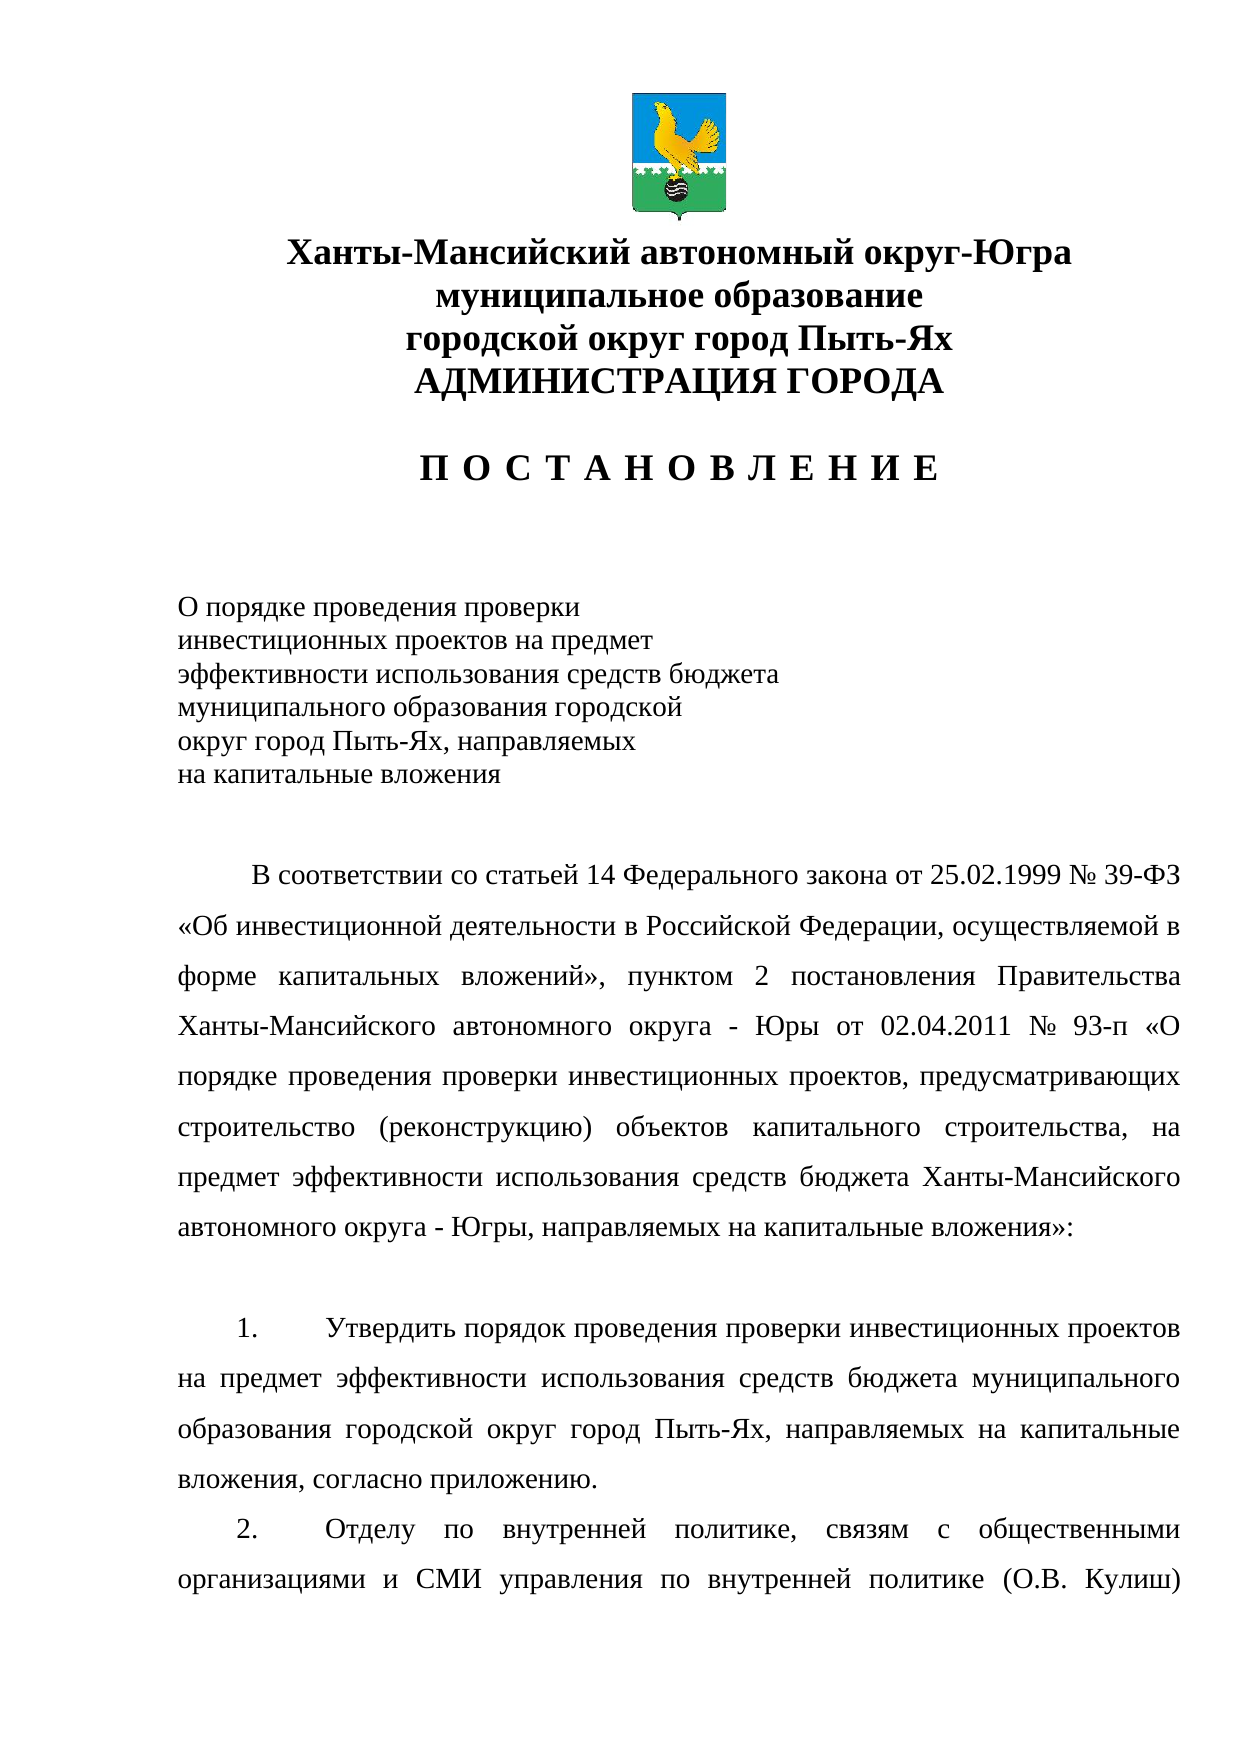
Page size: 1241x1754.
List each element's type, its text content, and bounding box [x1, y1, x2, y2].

text В соответствии со статьей 14 Федерального закона от 25.02.1999 № 39-ФЗ «Об инвестиционной деятельности в Российской Федерации, осуществляемой в форме капитальных вложений», пунктом 2 постановления Правительства Ханты-Мансийского автономного округа - Юры от 02.04.2011 № 93-п «О порядке проведения проверки инвестиционных проектов, предусматривающих строительство (реконструкцию) объектов капитального строительства, на предмет эффективности использования средств бюджета Ханты-Мансийского автономного округа - Югры, направляемых на капитальные вложения»: [177, 857, 1181, 1243]
text Ханты-Мансийский автономный округ-Югра [177, 229, 1181, 273]
text эффективности использования средств бюджета [177, 656, 1181, 689]
text городской округ город Пыть-Ях [177, 316, 1181, 359]
text П О С Т А Н О В Л Е Н И Е [177, 445, 1181, 488]
text О порядке проведения проверки [177, 589, 1181, 622]
text муниципального образования городской [177, 689, 1181, 723]
list Утвердить порядок проведения проверки инвестиционных проектов на предмет эффективности использования средств бюджета муниципального образования городской округ город Пыть-Ях, направляемых на капитальные вложения, согласно приложению. [177, 1310, 1181, 1494]
text инвестиционных проектов на предмет [177, 622, 1181, 656]
picture [632, 93, 727, 230]
text АДМИНИСТРАЦИЯ ГОРОДА [177, 359, 1181, 402]
text муниципальное образование [177, 273, 1181, 316]
text округ город Пыть-Ях, направляемых [177, 723, 1181, 757]
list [177, 1511, 1181, 1595]
text на капитальные вложения [177, 757, 1181, 790]
